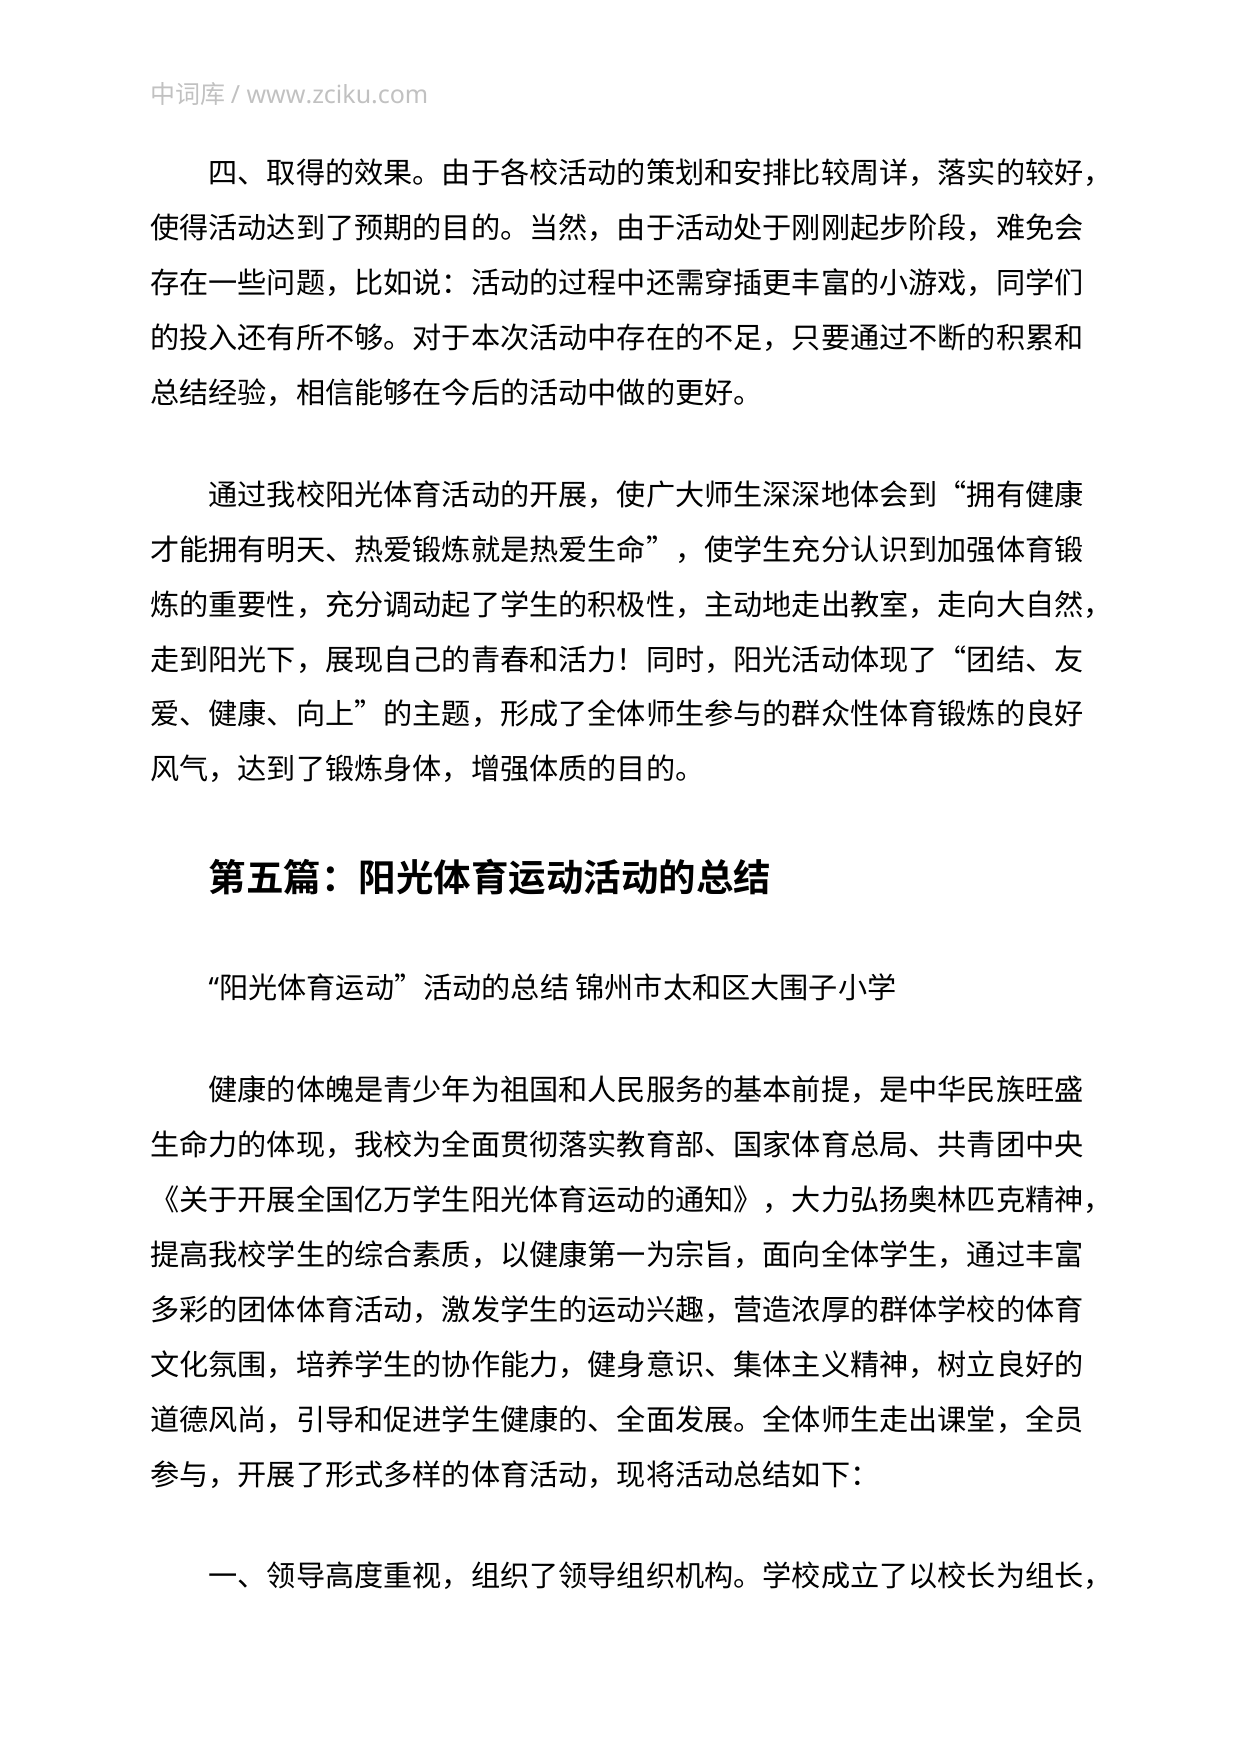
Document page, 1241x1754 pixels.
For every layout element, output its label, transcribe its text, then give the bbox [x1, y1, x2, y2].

text “阳光体育运动”活动的总结 锦州市太和区大围子小学 [150, 965, 1090, 1007]
text 通过我校阳光体育活动的开展，使广大师生深深地体会到“拥有健康才能拥有明天、热爱锻炼就是热爱生命”，使学生充分认识到加强体育锻炼的重要性，充分调动起了学生的积极性，主动地走出教室，走向大自然，走到阳光下，展现自己的青春和活力！同时，阳光活动体现了“团结、友爱、健康、向上”的主题，形成了全体师生参与的群众性体育锻炼的良好风气，达到了锻炼身体，增强体质的目的。 [150, 471, 1090, 788]
text 四、取得的效果。由于各校活动的策划和安排比较周详，落实的较好，使得活动达到了预期的目的。当然，由于活动处于刚刚起步阶段，难免会存在一些问题，比如说：活动的过程中还需穿插更丰富的小游戏，同学们的投入还有所不够。对于本次活动中存在的不足，只要通过不断的积累和总结经验，相信能够在今后的活动中做的更好。 [150, 150, 1090, 412]
text 第五篇：阳光体育运动活动的总结 [150, 848, 1090, 902]
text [150, 1553, 1090, 1595]
text 健康的体魄是青少年为祖国和人民服务的基本前提，是中华民族旺盛生命力的体现，我校为全面贯彻落实教育部、国家体育总局、共青团中央《关于开展全国亿万学生阳光体育运动的通知》，大力弘扬奥林匹克精神，提高我校学生的综合素质，以健康第一为宗旨，面向全体学生，通过丰富多彩的团体体育活动，激发学生的运动兴趣，营造浓厚的群体学校的体育文化氛围，培养学生的协作能力，健身意识、集体主义精神，树立良好的道德风尚，引导和促进学生健康的、全面发展。全体师生走出课堂，全员参与，开展了形式多样的体育活动，现将活动总结如下： [150, 1067, 1090, 1493]
